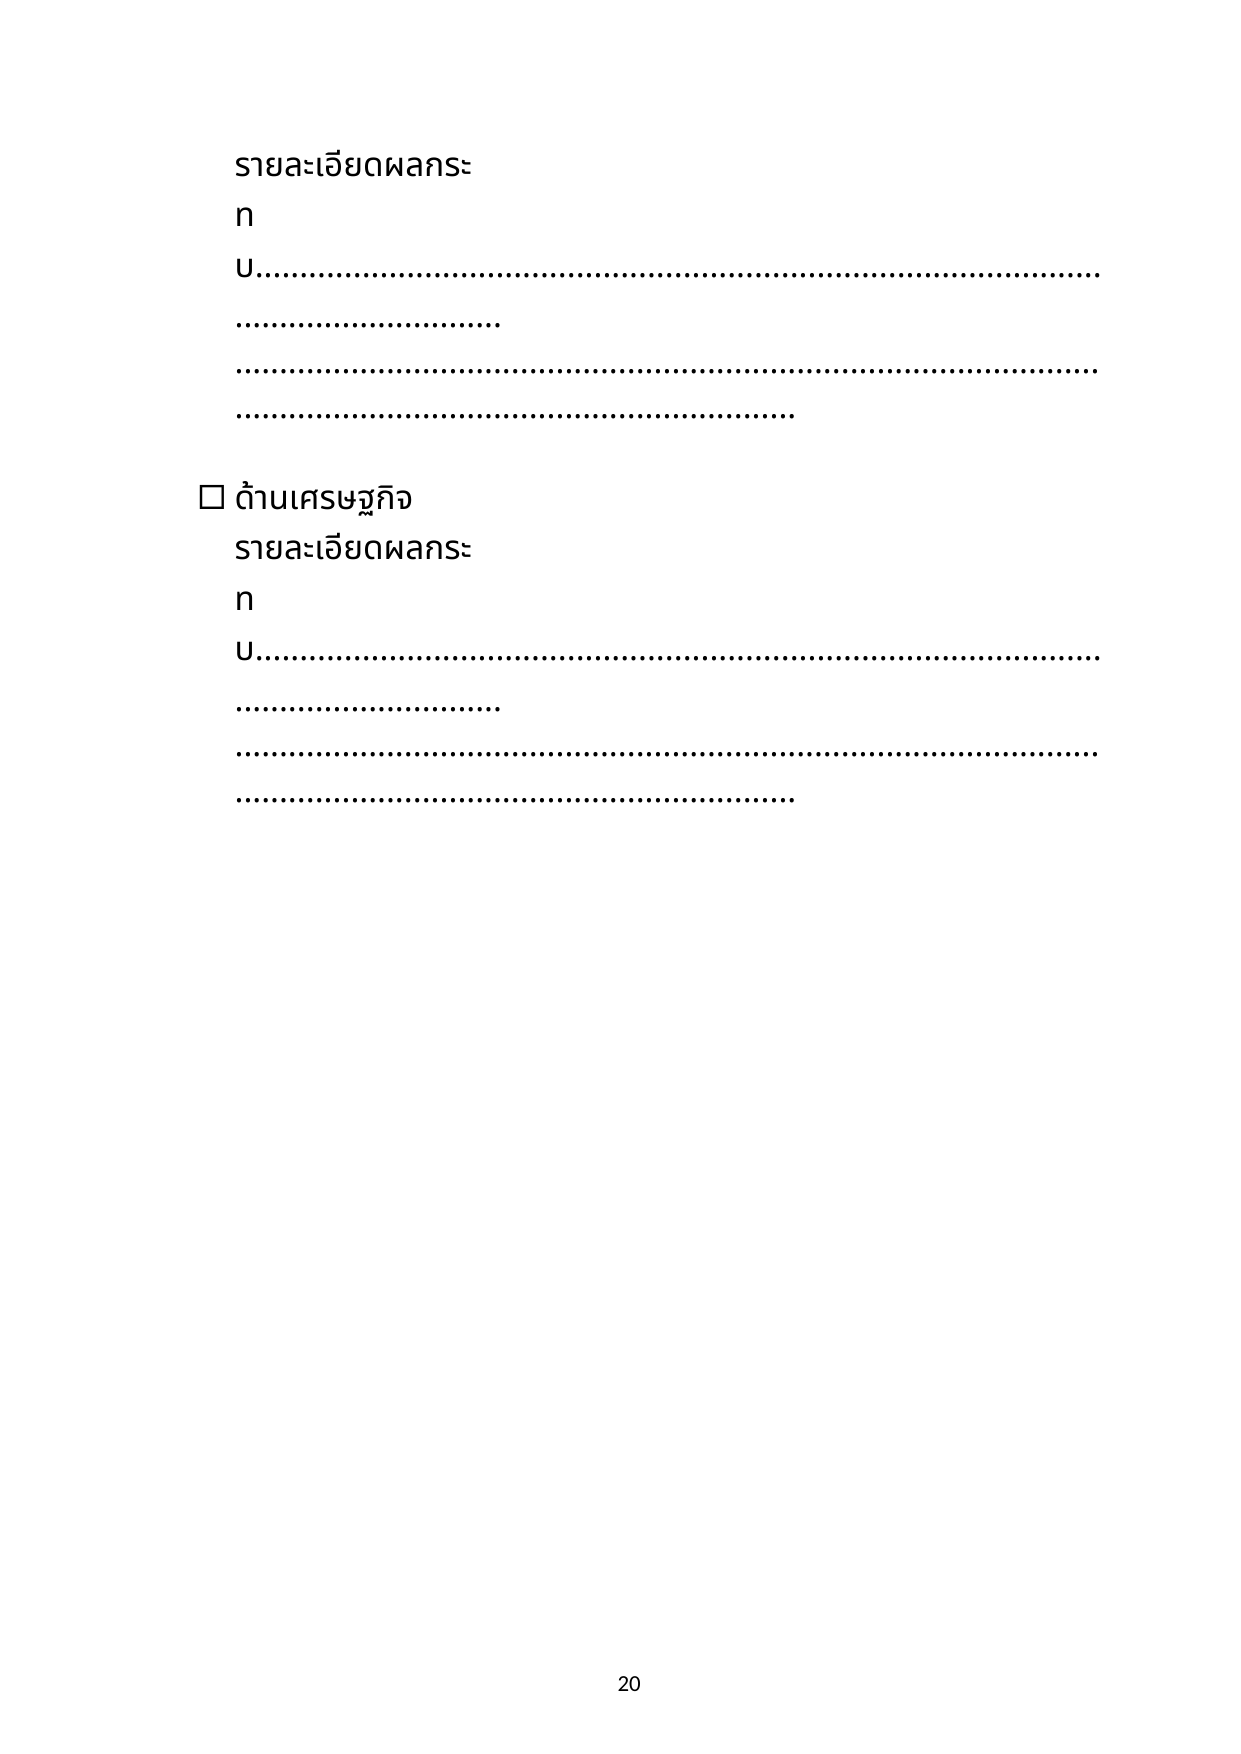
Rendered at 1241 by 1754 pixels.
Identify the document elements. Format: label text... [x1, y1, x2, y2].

text รายละเอียดผลกระทบ............................................................................................................................. [234, 141, 1107, 337]
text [234, 337, 1107, 428]
list ด้านเศรษฐกิจ [197, 474, 1107, 524]
text รายละเอียดผลกระทบ............................................................................................................................. [234, 524, 1107, 721]
